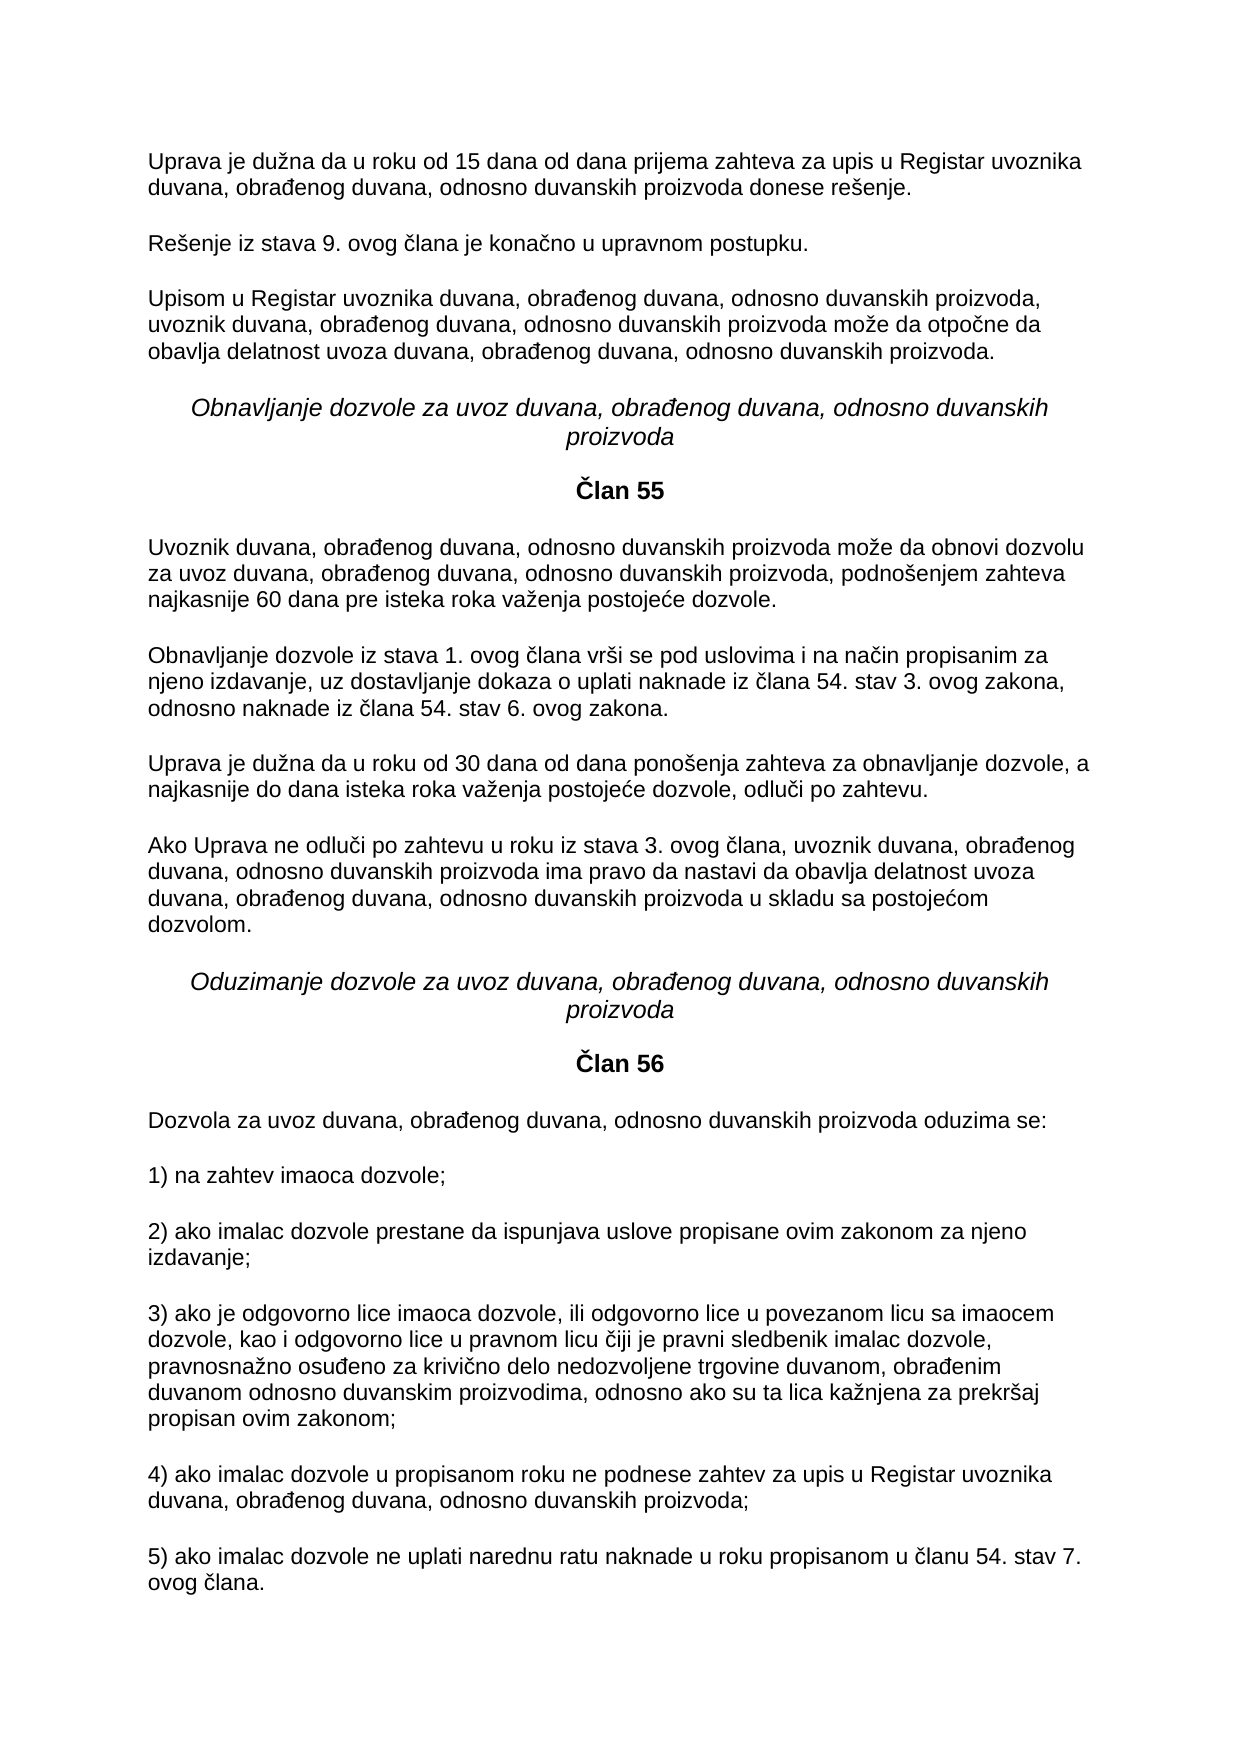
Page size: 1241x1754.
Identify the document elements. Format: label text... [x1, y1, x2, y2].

text Rešenje iz stava 9. ovog člana je konačno u upravnom postupku. [148, 229, 1093, 256]
text Oduzimanje dozvole za uvoz duvana, obrađenog duvana, odnosno duvanskih proizvoda [148, 967, 1093, 1024]
text 2) ako imalac dozvole prestane da ispunjava uslove propisane ovim zakonom za njeno izdavanje; [148, 1218, 1093, 1271]
text 1) na zahtev imaoca dozvole; [148, 1162, 1093, 1189]
text Uprava je dužna da u roku od 30 dana od dana ponošenja zahteva za obnavljanje dozvole, a najkasnije do dana isteka roka važenja postojeće dozvole, odluči po zahtevu. [148, 750, 1093, 803]
text Obnavljanje dozvole za uvoz duvana, obrađenog duvana, odnosno duvanskih proizvoda [148, 393, 1093, 451]
text Upisom u Registar uvoznika duvana, obrađenog duvana, odnosno duvanskih proizvoda, uvoznik duvana, obrađenog duvana, odnosno duvanskih proizvoda može da otpočne da obavlja delatnost uvoza duvana, obrađenog duvana, odnosno duvanskih proizvoda. [148, 285, 1093, 364]
text Član 55 [148, 476, 1093, 504]
text Obnavljanje dozvole iz stava 1. ovog člana vrši se pod uslovima i na način propisanim za njeno izdavanje, uz dostavljanje dokaza o uplati naknade iz člana 54. stav 3. ovog zakona, odnosno naknade iz člana 54. stav 6. ovog zakona. [148, 642, 1093, 721]
text Član 56 [148, 1049, 1093, 1078]
text 5) ako imalac dozvole ne uplati narednu ratu naknade u roku propisanom u članu 54. stav 7. ovog člana. [148, 1543, 1093, 1595]
text Uvoznik duvana, obrađenog duvana, odnosno duvanskih proizvoda može da obnovi dozvolu za uvoz duvana, obrađenog duvana, odnosno duvanskih proizvoda, podnošenjem zahteva najkasnije 60 dana pre isteka roka važenja postojeće dozvole. [148, 534, 1093, 613]
text Uprava je dužna da u roku od 15 dana od dana prijema zahteva za upis u Registar uvoznika duvana, obrađenog duvana, odnosno duvanskih proizvoda donese rešenje. [148, 148, 1093, 200]
text 3) ako je odgovorno lice imaoca dozvole, ili odgovorno lice u povezanom licu sa imaocem dozvole, kao i odgovorno lice u pravnom licu čiji je pravni sledbenik imalac dozvole, pravnosnažno osuđeno za krivično delo nedozvoljene trgovine duvanom, obrađenim duvanom odnosno duvanskim proizvodima, odnosno ako su ta lica kažnjena za prekršaj propisan ovim zakonom; [148, 1300, 1093, 1432]
text Dozvola za uvoz duvana, obrađenog duvana, odnosno duvanskih proizvoda oduzima se: [148, 1107, 1093, 1133]
text Ako Uprava ne odluči po zahtevu u roku iz stava 3. ovog člana, uvoznik duvana, obrađenog duvana, odnosno duvanskih proizvoda ima pravo da nastavi da obavlja delatnost uvoza duvana, obrađenog duvana, odnosno duvanskih proizvoda u skladu sa postojećom dozvolom. [148, 832, 1093, 937]
text 4) ako imalac dozvole u propisanom roku ne podnese zahtev za upis u Registar uvoznika duvana, obrađenog duvana, odnosno duvanskih proizvoda; [148, 1461, 1093, 1513]
